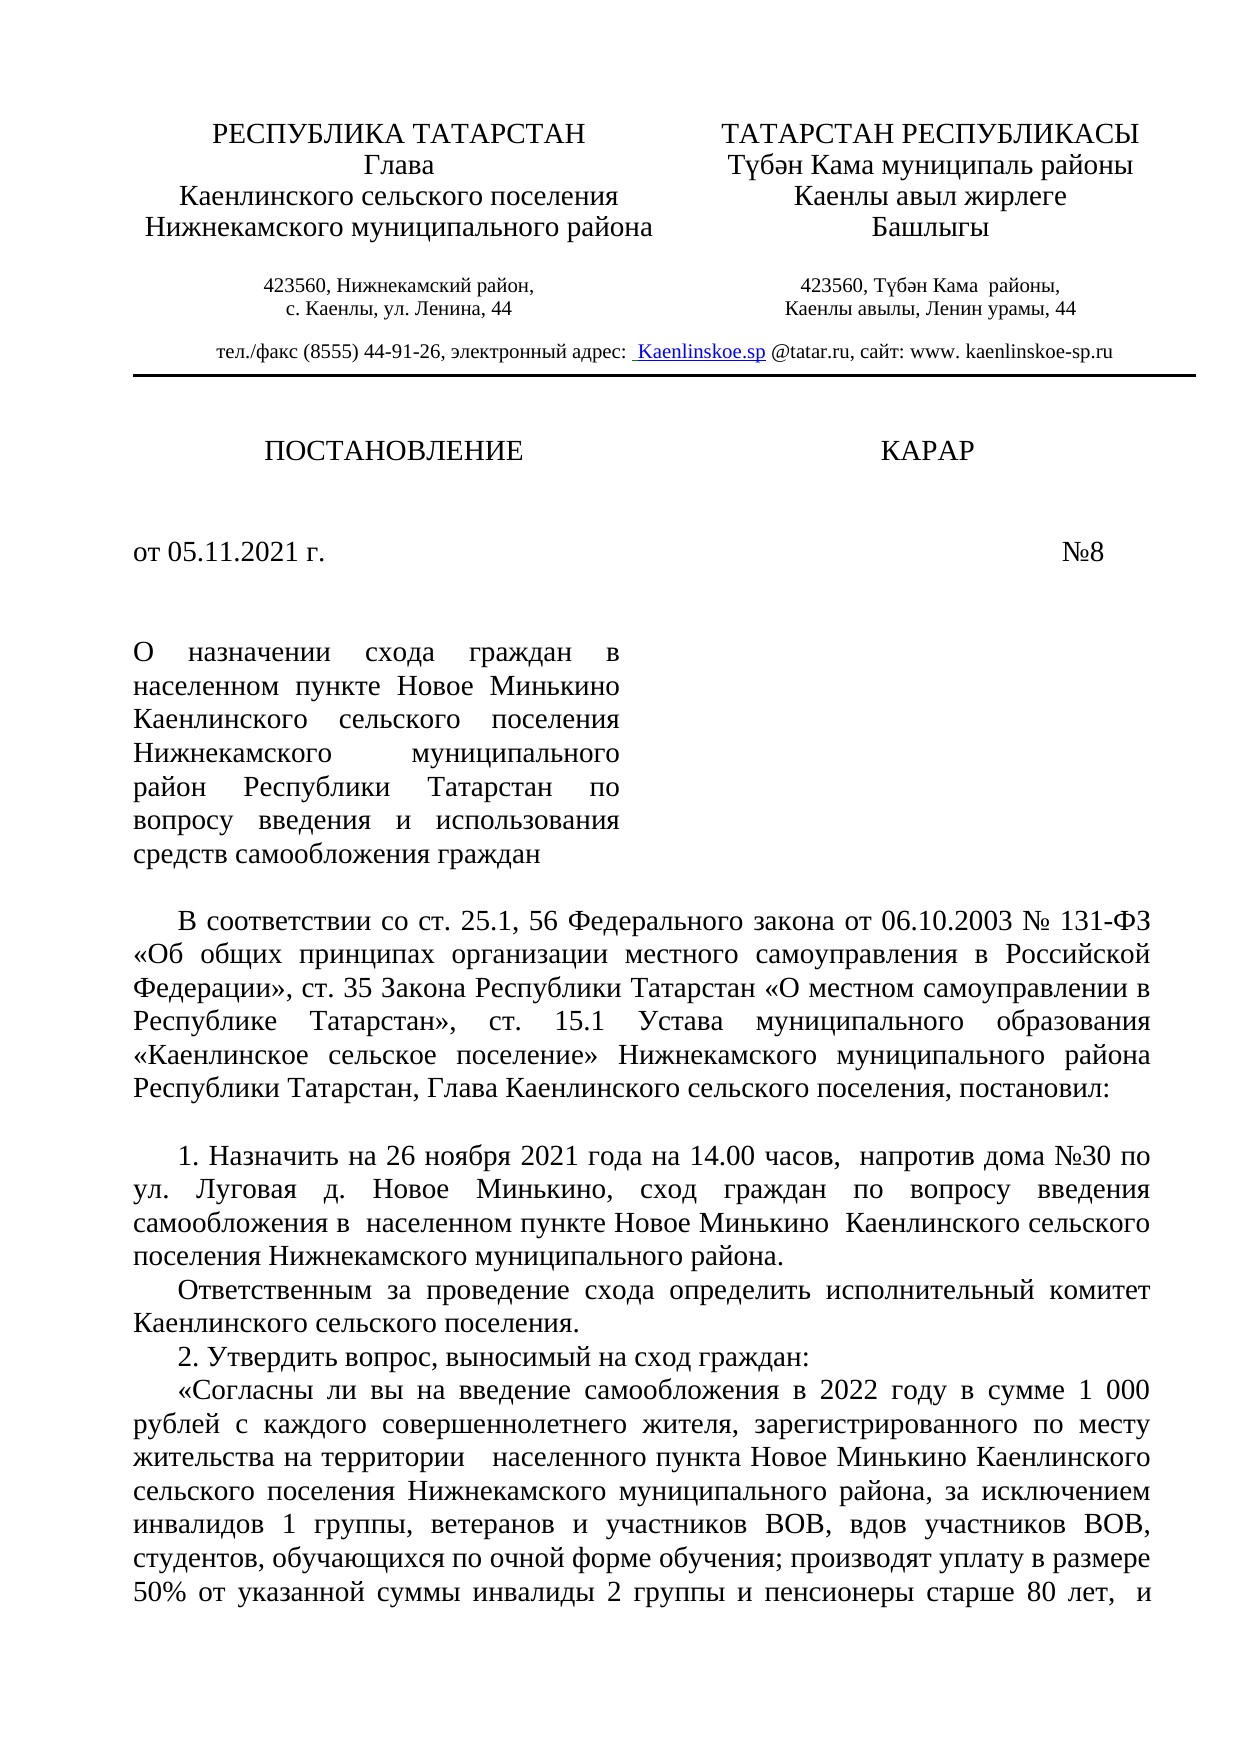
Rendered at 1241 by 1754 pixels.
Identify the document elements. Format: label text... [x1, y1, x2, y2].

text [133, 1372, 1152, 1607]
table_header ТАТАРСТАН РЕСПУБЛИКАСЫ Түбән Кама муниципаль районы Каенлы авыл жирлеге Башлыгы 423560, Түбән Кама районы, Каенлы авылы, Ленин урамы, 44 [665, 118, 1196, 339]
list 2. Утвердить вопрос, выносимый на сход граждан: [133, 1339, 1152, 1372]
text О назначении схода граждан в населенном пункте Новое Минькино Каенлинского сельского поселения Нижнекамского муниципального район Республики Татарстан по вопросу введения и использования средств самообложения граждан [133, 634, 620, 869]
table_header РЕСПУБЛИКА ТАТАРСТАН Глава Каенлинского сельского поселения Нижнекамского муниципального района 423560, Нижнекамский район, с. Каенлы, ул. Ленина, 44 [133, 118, 664, 339]
list Ответственным за проведение схода определить исполнительный комитет Каенлинского сельского поселения. [133, 1272, 1152, 1339]
text В соответствии со ст. 25.1, 56 Федерального закона от 06.10.2003 № 131-ФЗ «Об общих принципах организации местного самоуправления в Российской Федерации», ст. 35 Закона Республики Татарстан «О местном самоуправлении в Республике Татарстан», ст. 15.1 Устава муниципального образования «Каенлинское сельское поселение» Нижнекамского муниципального района Республики Татарстан, Глава Каенлинского сельского поселения, постановил: [133, 903, 1152, 1104]
text от 05.11.2021 г. №8 [133, 534, 1152, 567]
table_cell тел./факс (8555) 44-91-26, электронный адрес: Kaenlinskoe.sp @tatar.ru, сайт: www. kaenlinskoe-sp.ru [133, 339, 1196, 374]
list 1. Назначить на 26 ноября 2021 года на 14.00 часов, напротив дома №30 по ул. Луговая д. Новое Минькино, сход граждан по вопросу введения самообложения в населенном пункте Новое Минькино Каенлинского сельского поселения Нижнекамского муниципального района. [133, 1138, 1152, 1272]
text ПОСТАНОВЛЕНИЕ КАРАР [133, 433, 1152, 467]
